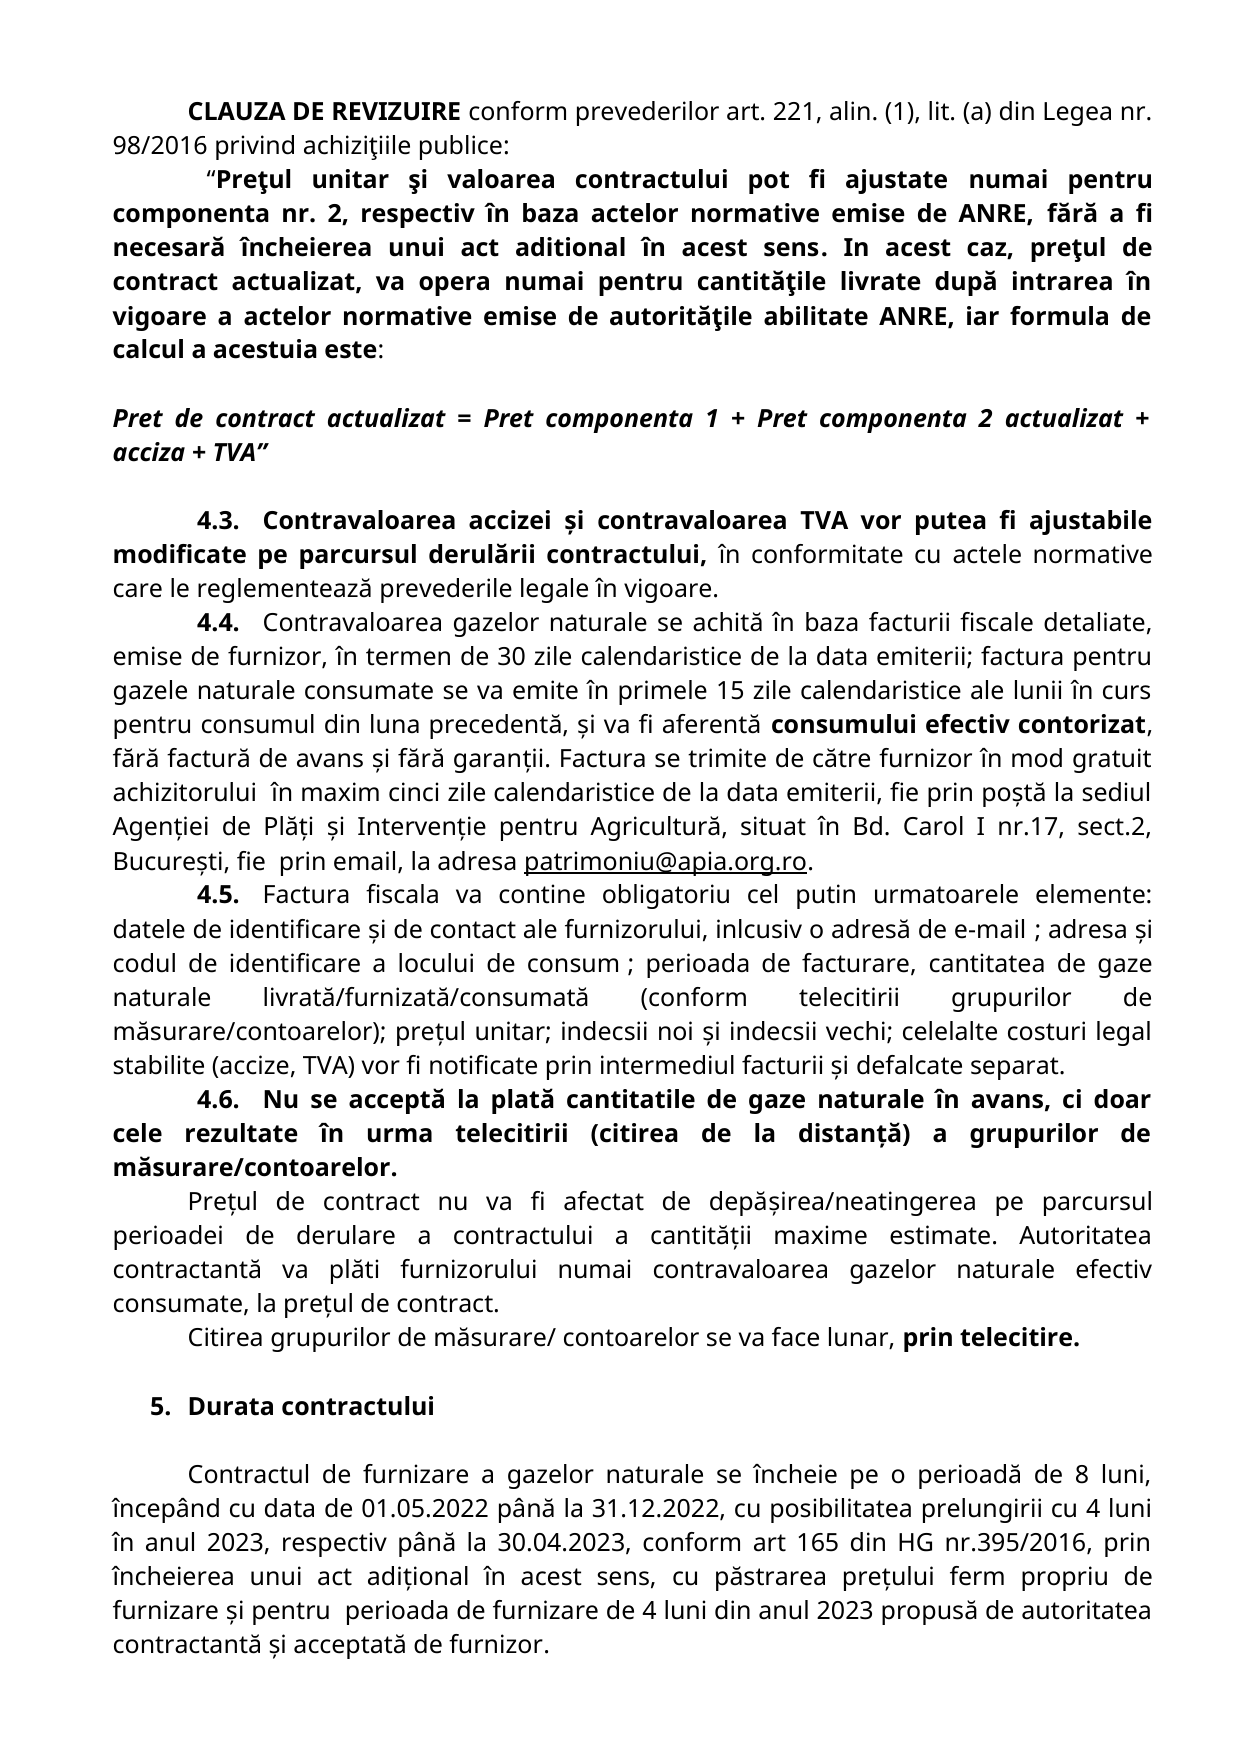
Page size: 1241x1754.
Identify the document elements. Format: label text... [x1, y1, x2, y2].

list Contravaloarea accizei şi contravaloarea TVA vor putea fi ajustabile modificate pe parcursul derulării contractului, în conformitate cu actele normative care le reglementează prevederile legale în vigoare. [112, 502, 1153, 605]
list Contractul de furnizare a gazelor naturale se încheie pe o perioadă de 8 luni, începând cu data de 01.05.2022 până la 31.12.2022, cu posibilitatea prelungirii cu 4 luni în anul 2023, respectiv până la 30.04.2023, conform art 165 din HG nr.395/2016, prin încheierea unui act adițional în acest sens, cu păstrarea prețului ferm propriu de furnizare și pentru perioada de furnizare de 4 luni din anul 2023 propusă de autoritatea contractantă și acceptată de furnizor. [112, 1456, 1153, 1661]
list Contravaloarea gazelor naturale se achită în baza facturii fiscale detaliate, emise de furnizor, în termen de 30 zile calendaristice de la data emiterii; factura pentru gazele naturale consumate se va emite în primele 15 zile calendaristice ale lunii în curs pentru consumul din luna precedentă, și va fi aferentă consumului efectiv contorizat, fără factură de avans și fără garanții. Factura se trimite de către furnizor în mod gratuit achizitorului în maxim cinci zile calendaristice de la data emiterii, fie prin poștă la sediul Agenţiei de Plăţi şi Intervenţie pentru Agricultură, situat în Bd. Carol I nr.17, sect.2, București, fie prin email, la adresa patrimoniu@apia.org.ro. [112, 605, 1153, 877]
text Preţul de contract nu va fi afectat de depăşirea/neatingerea pe parcursul perioadei de derulare a contractului a cantităţii maxime estimate. Autoritatea contractantă va plăti furnizorului numai contravaloarea gazelor naturale efectiv consumate, la preţul de contract. [112, 1184, 1153, 1320]
text Pret de contract actualizat = Pret componenta 1 + Pret componenta 2 actualizat + acciza + TVA” [112, 400, 1153, 468]
list Nu se acceptă la plată cantitatile de gaze naturale în avans, ci doar cele rezultate în urma telecitirii (citirea de la distanță) a grupurilor de măsurare/contoarelor. [112, 1082, 1153, 1184]
text Citirea grupurilor de măsurare/ contoarelor se va face lunar, prin telecitire. [112, 1320, 1153, 1354]
text “Preţul unitar şi valoarea contractului pot fi ajustate numai pentru componenta nr. 2, respectiv în baza actelor normative emise de ANRE, fără a fi necesară încheierea unui act aditional în acest sens. In acest caz, preţul de contract actualizat, va opera numai pentru cantităţile livrate după intrarea în vigoare a actelor normative emise de autorităţile abilitate ANRE, iar formula de calcul a acestuia este: [112, 162, 1153, 366]
list Durata contractului [150, 1388, 1153, 1422]
list Factura fiscala va contine obligatoriu cel putin urmatoarele elemente: datele de identificare și de contact ale furnizorului, inlcusiv o adresă de e-mail ; adresa și codul de identificare a locului de consum ; perioada de facturare, cantitatea de gaze naturale livrată/furnizată/consumată (conform telecitirii grupurilor de măsurare/contoarelor); prețul unitar; indecsii noi și indecsii vechi; celelalte costuri legal stabilite (accize, TVA) vor fi notificate prin intermediul facturii și defalcate separat. [112, 877, 1153, 1082]
text CLAUZA DE REVIZUIRE conform prevederilor art. 221, alin. (1), lit. (a) din Legea nr. 98/2016 privind achiziţiile publice: [112, 94, 1153, 162]
